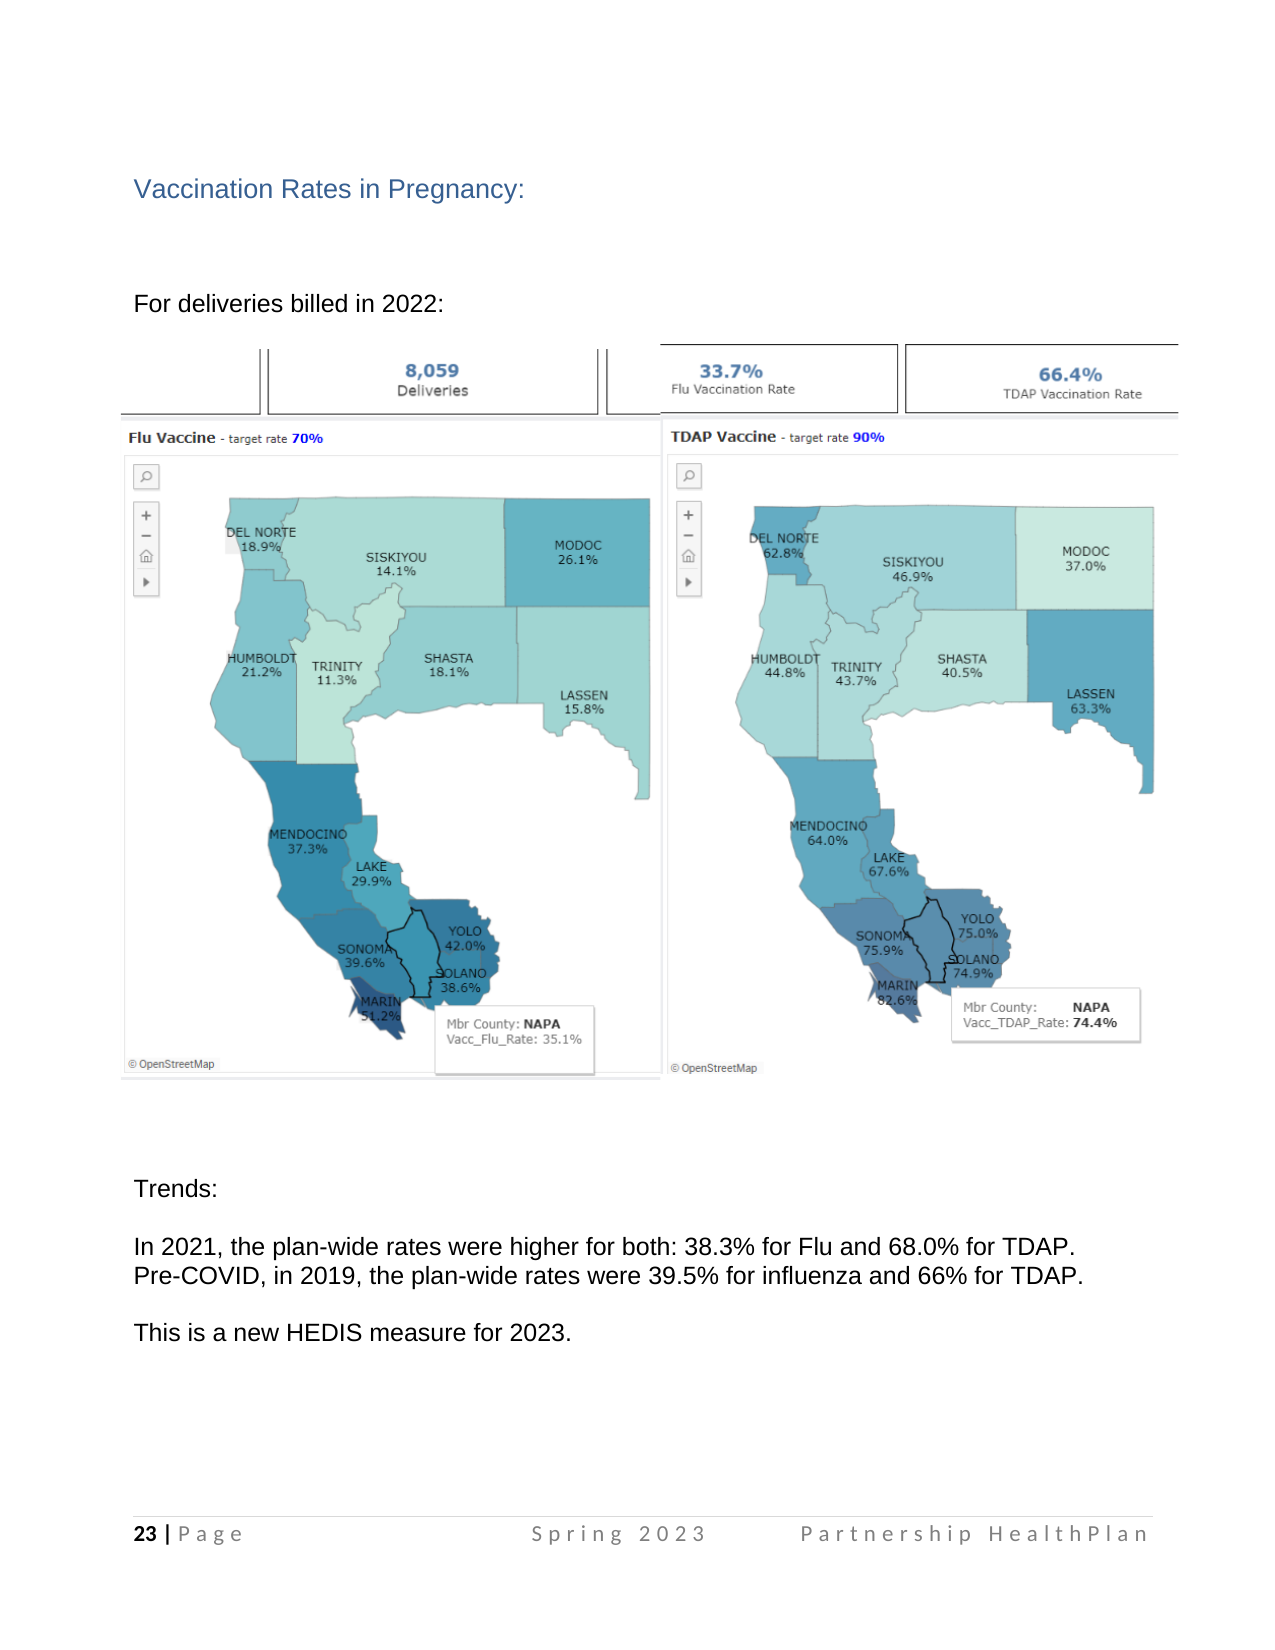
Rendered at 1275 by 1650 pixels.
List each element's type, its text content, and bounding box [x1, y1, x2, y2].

text For deliveries billed in 2022: [133, 289, 1153, 317]
text Pre-COVID, in 2019, the plan-wide rates were 39.5% for influenza and 66% for TDAP. [133, 1261, 1153, 1289]
text In 2021, the plan-wide rates were higher for both: 38.3% for Flu and 68.0% for TDAP. [133, 1232, 1153, 1261]
picture [120, 342, 1179, 1080]
text Vaccination Rates in Pregnancy: [133, 173, 1153, 205]
text This is a new HEDIS measure for 2023. [133, 1318, 1153, 1347]
text Trends: [133, 1174, 1153, 1203]
